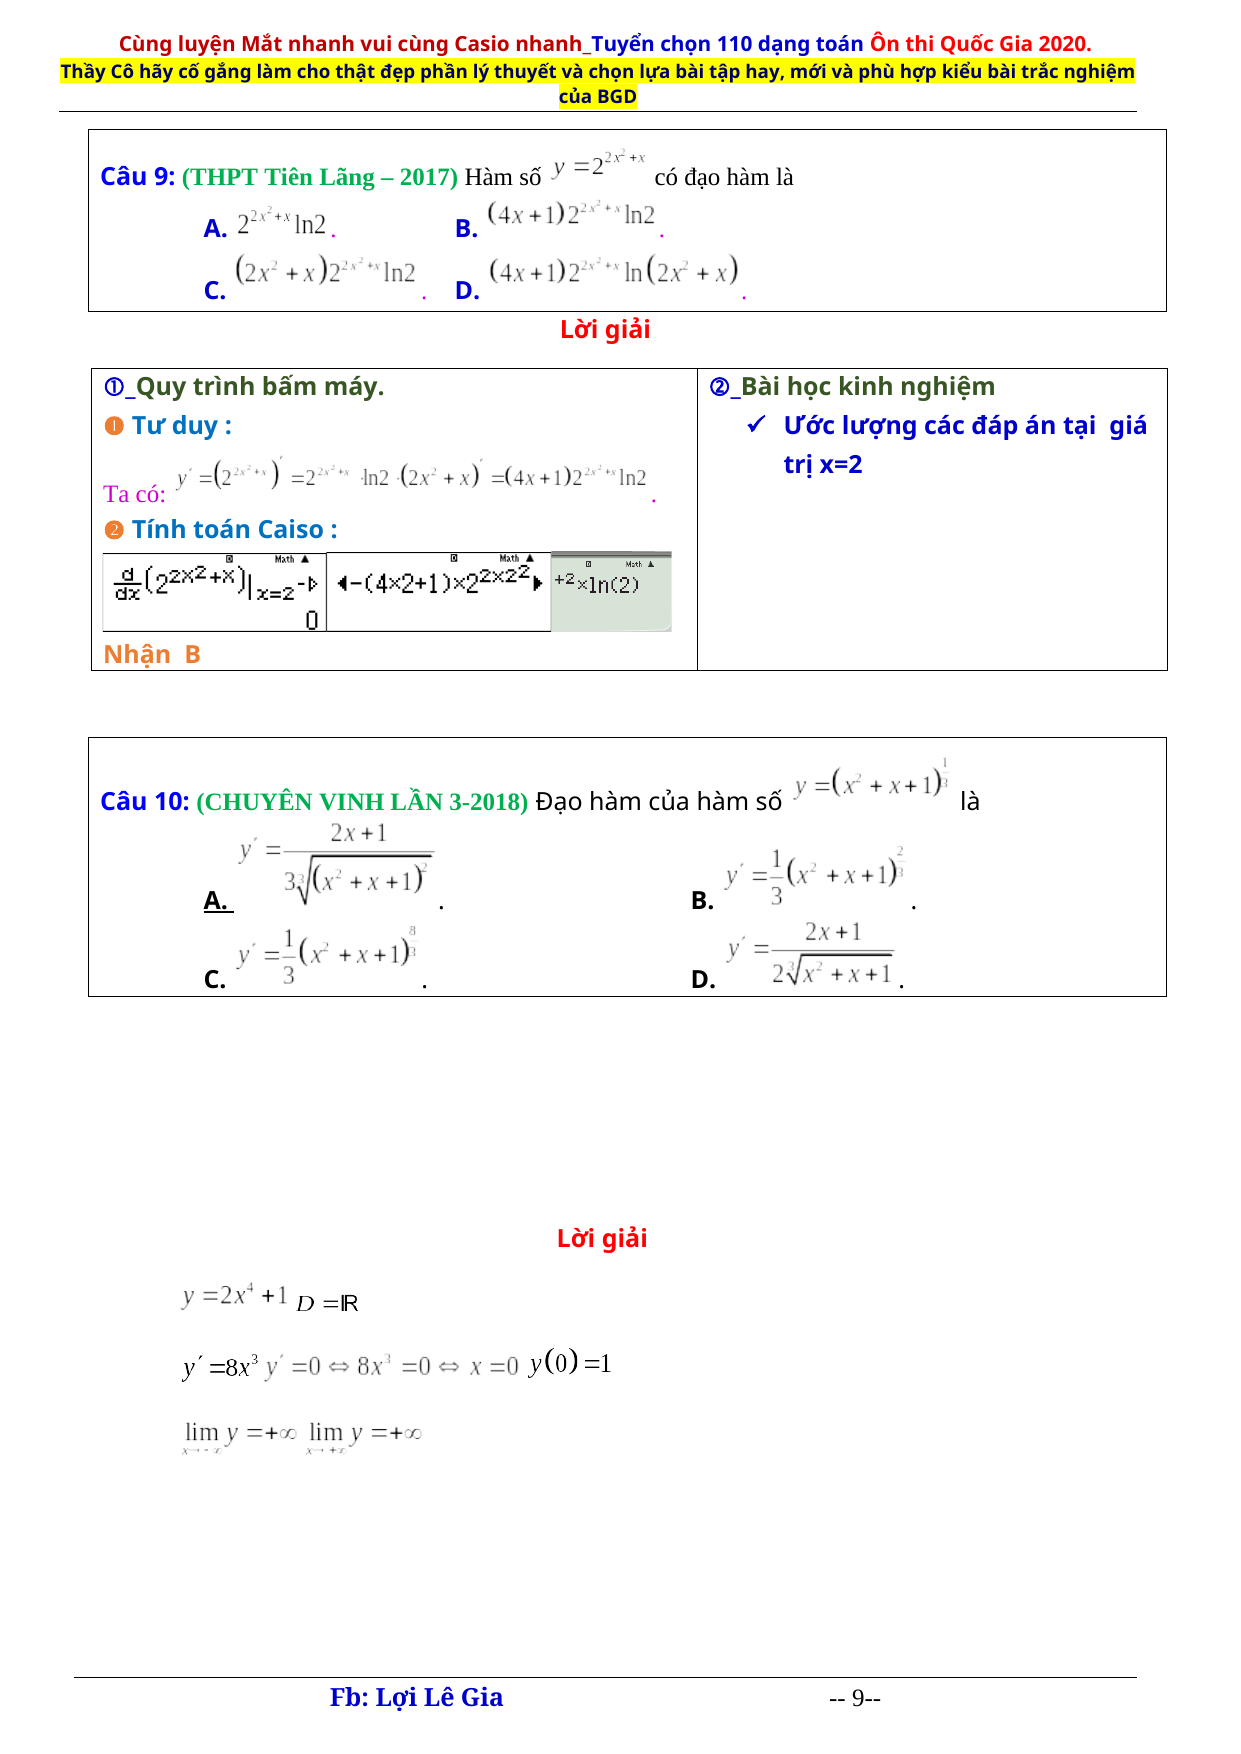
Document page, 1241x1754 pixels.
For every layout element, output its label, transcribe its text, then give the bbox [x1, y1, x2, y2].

text Lời giải [74, 312, 1137, 346]
text Lời giải #Lời giải [74, 1221, 1137, 1254]
table_header _Quy trình bấm máy. Tư duy : Ta có: . Tính toán Caiso : Nhận B [92, 369, 697, 670]
picture [102, 551, 672, 632]
text Ta có: ; suy ra [177, 1344, 1137, 1393]
table_header _Bài học kinh nghiệm Ước lượng các đáp án tại giá trị x=2 [698, 369, 1167, 670]
text . Tập xác định: [177, 1276, 1137, 1322]
table_header Câu 9: (THPT Tiên Lãng – 2017) Hàm số có đạo hàm là A. . B. . C. . D. . [89, 130, 1166, 311]
text Giới hạn: ; [177, 1415, 1137, 1468]
table_header Câu 10: (CHUYÊN VINH LẦN 3-2018) Đạo hàm của hàm số là A. . B. . C. . D. . [89, 738, 1166, 996]
